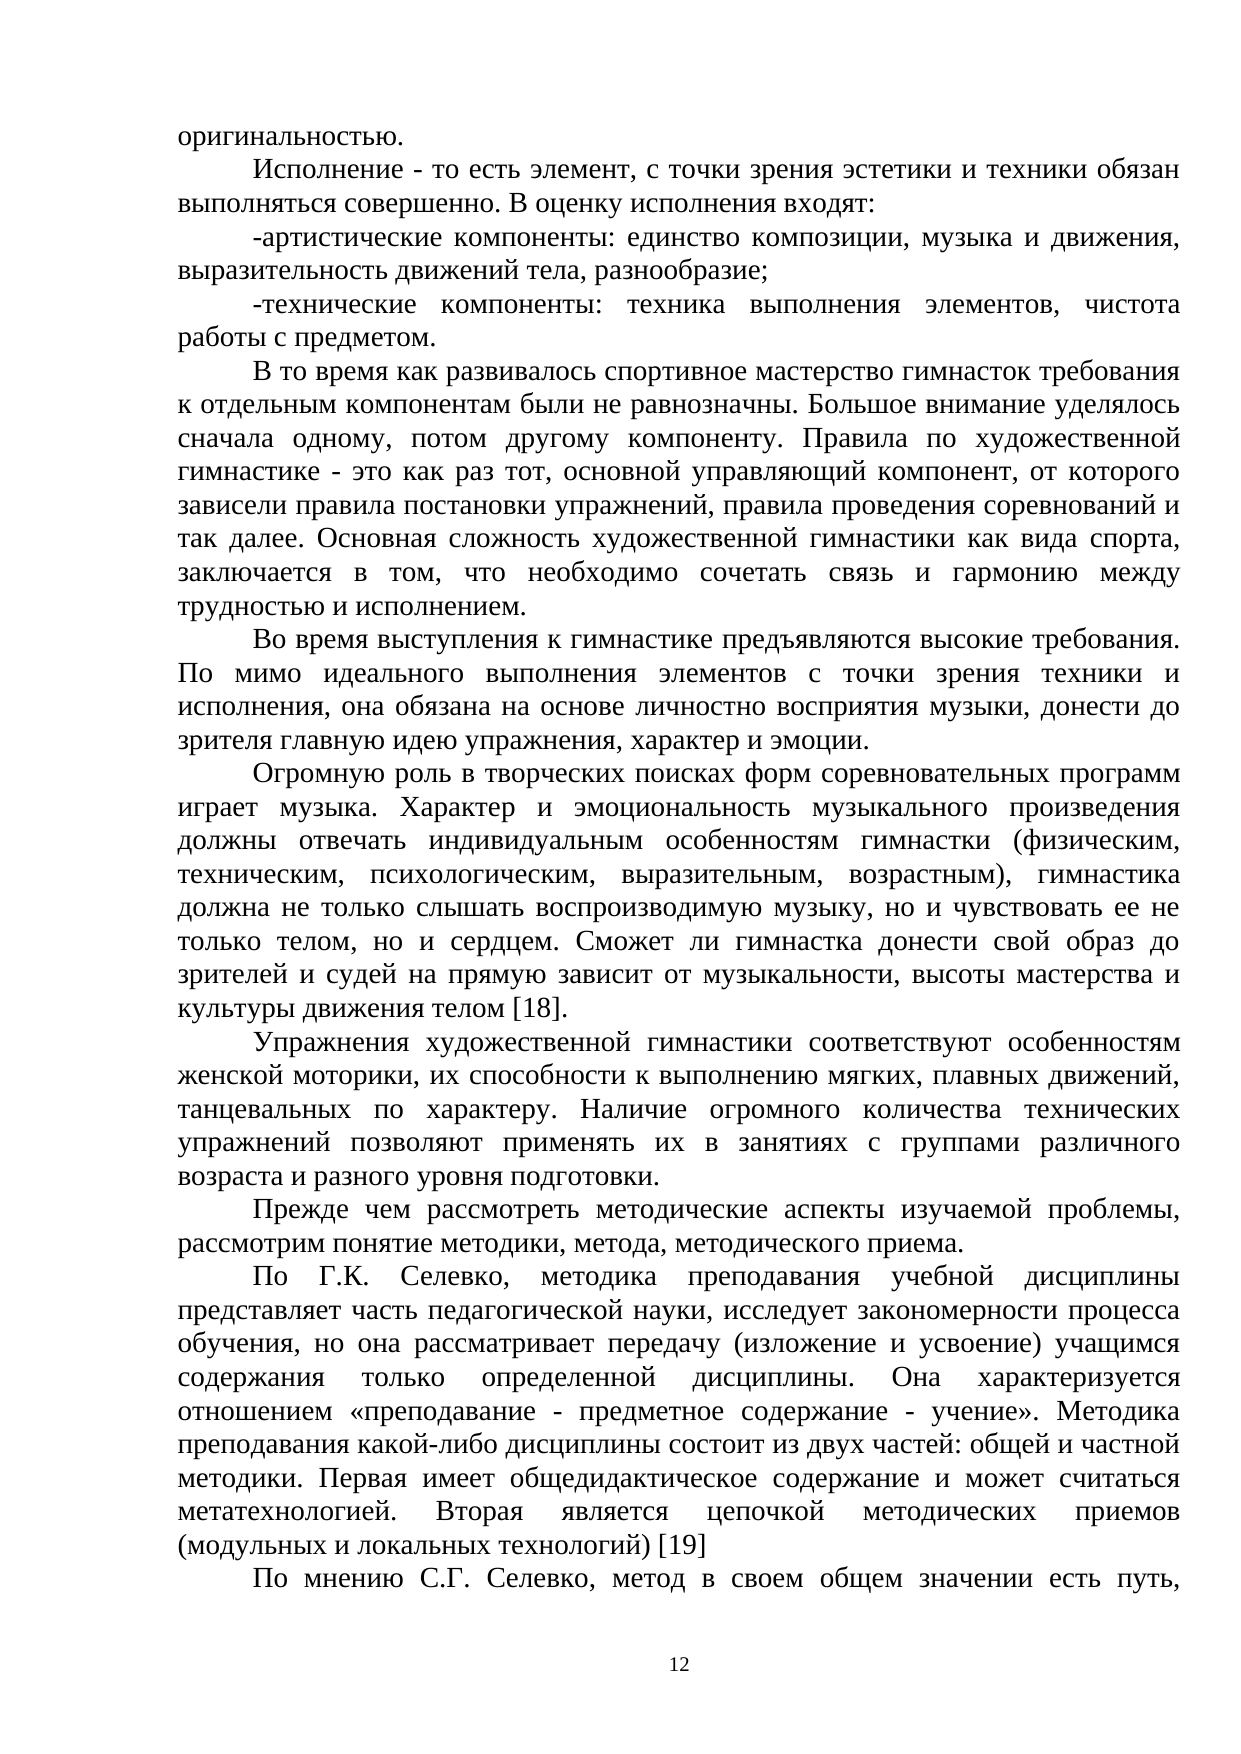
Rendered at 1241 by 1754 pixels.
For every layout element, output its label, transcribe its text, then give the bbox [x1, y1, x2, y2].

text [177, 118, 1181, 152]
text В то время как развивалось спортивное мастерство гимнасток требования к отдельным компонентам были не равнозначны. Большое внимание уделялось сначала одному, потом другому компоненту. Правила по художественной гимнастике - это как раз тот, основной управляющий компонент, от которого зависели правила постановки упражнений, правила проведения соревнований и так далее. Основная сложность художественной гимнастики как вида спорта, заключается в том, что необходимо сочетать связь и гармонию между трудностью и исполнением. [177, 353, 1181, 621]
text -технические компоненты: техника выполнения элементов, чистота работы с предметом. [177, 286, 1181, 353]
text Во время выступления к гимнастике предъявляются высокие требования. По мимо идеального выполнения элементов с точки зрения техники и исполнения, она обязана на основе личностно восприятия музыки, донести до зрителя главную идею упражнения, характер и эмоции. [177, 621, 1181, 755]
text Огромную роль в творческих поисках форм соревновательных программ играет музыка. Характер и эмоциональность музыкального произведения должны отвечать индивидуальным особенностям гимнастки (физическим, техническим, психологическим, выразительным, возрастным), гимнастика должна не только слышать воспроизводимую музыку, но и чувствовать ее не только телом, но и сердцем. Сможет ли гимнастка донести свой образ до зрителей и судей на прямую зависит от музыкальности, высоты мастерства и культуры движения телом [18]. [177, 755, 1181, 1024]
text Исполнение - то есть элемент, с точки зрения эстетики и техники обязан выполняться совершенно. В оценку исполнения входят: [177, 152, 1181, 219]
text Упражнения художественной гимнастики соответствуют особенностям женской моторики, их способности к выполнению мягких, плавных движений, танцевальных по характеру. Наличие огромного количества технических упражнений позволяют применять их в занятиях с группами различного возраста и разного уровня подготовки. [177, 1024, 1181, 1191]
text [177, 1560, 1181, 1594]
text -артистические компоненты: единство композиции, музыка и движения, выразительность движений тела, разнообразие; [177, 219, 1181, 286]
text Прежде чем рассмотреть методические аспекты изучаемой проблемы, рассмотрим понятие методики, метода, методического приема. [177, 1191, 1181, 1258]
text По Г.К. Селевко, методика преподавания учебной дисциплины представляет часть педагогической науки, исследует закономерности процесса обучения, но она рассматривает передачу (изложение и усвоение) учащимся содержания только определенной дисциплины. Она характеризуется отношением «преподавание - предметное содержание - учение». Методика преподавания какой-либо дисциплины состоит из двух частей: общей и частной методики. Первая имеет общедидактическое содержание и может считаться метатехнологией. Вторая является цепочкой методических приемов (модульных и локальных технологий) [19] [177, 1258, 1181, 1560]
